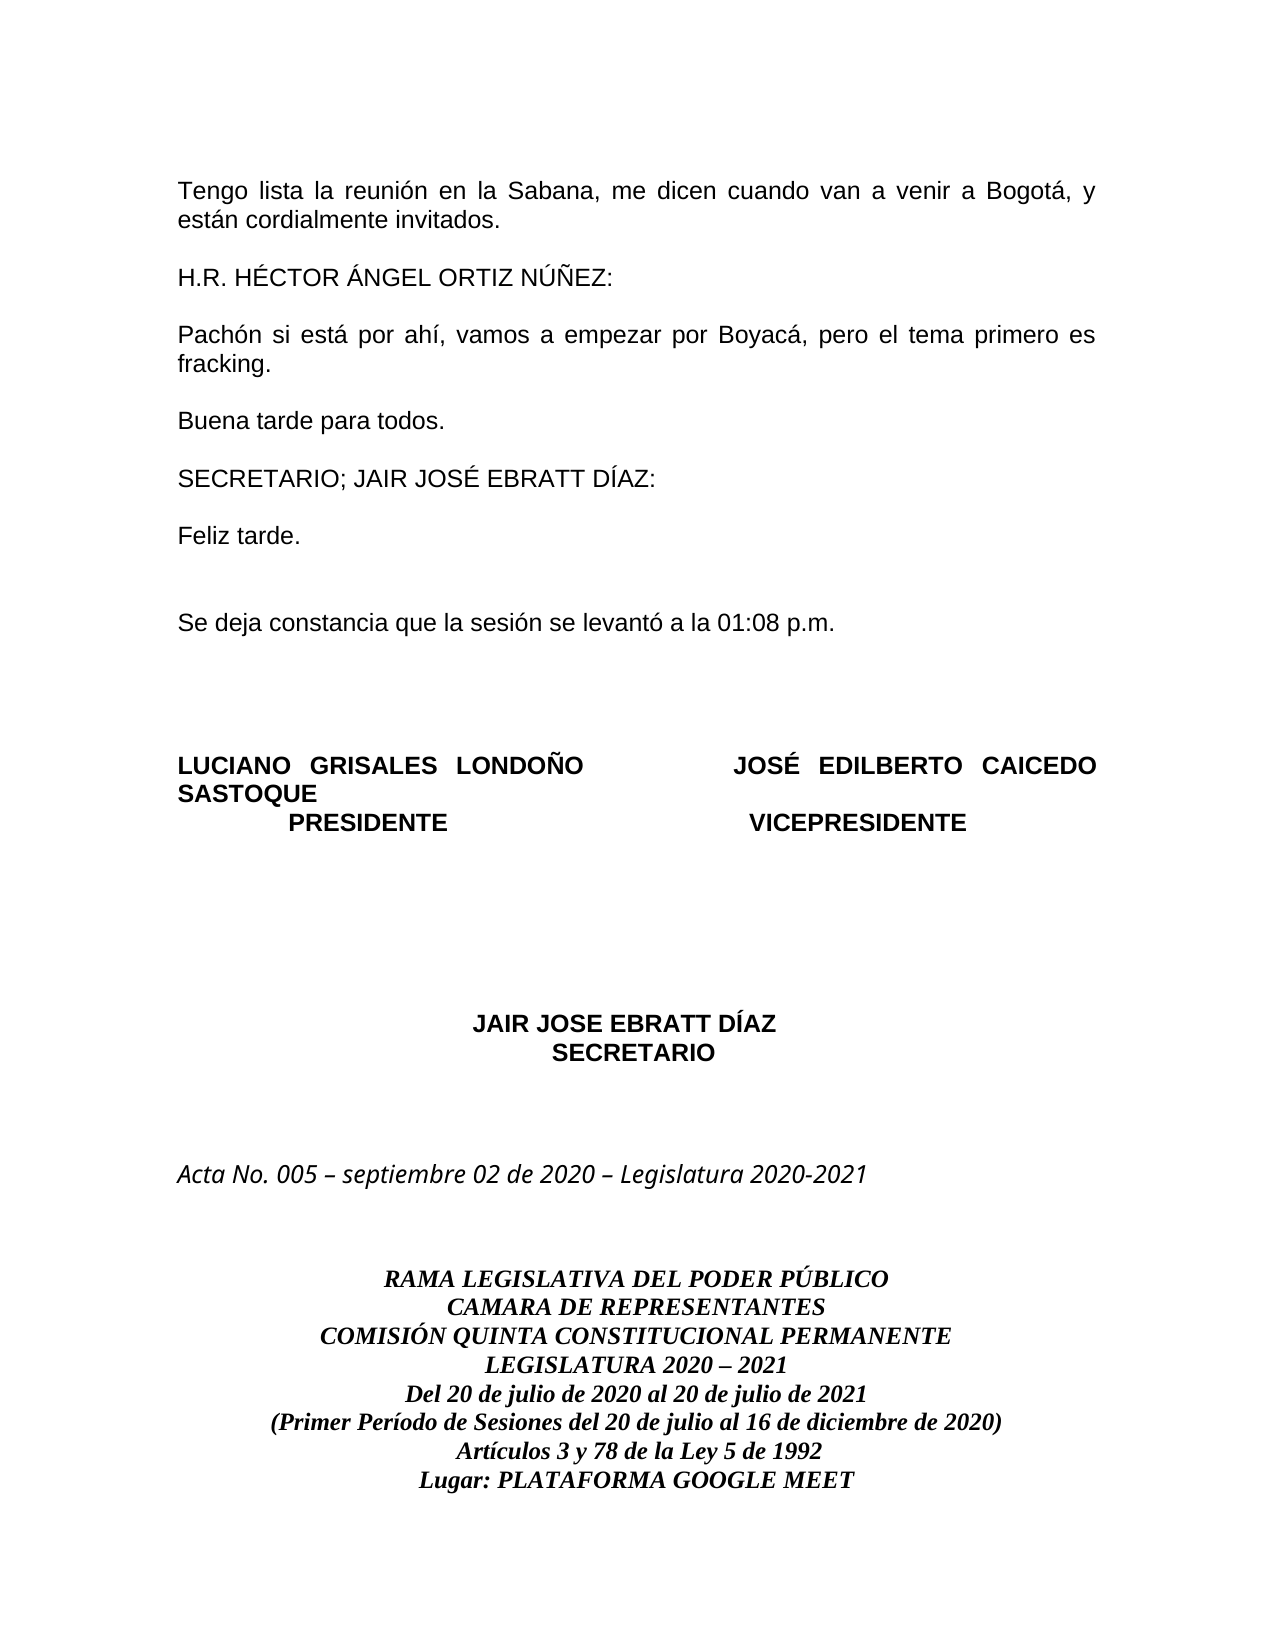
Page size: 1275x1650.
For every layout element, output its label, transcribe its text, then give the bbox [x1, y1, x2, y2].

text Artículos 3 y 78 de la Ley 5 de 1992 [177, 1436, 1098, 1465]
text RAMA LEGISLATIVA DEL PODER PÚBLICO [177, 1264, 1098, 1292]
text Pachón si está por ahí, vamos a empezar por Boyacá, pero el tema primero es fracking. [177, 320, 1098, 378]
text JAIR JOSE EBRATT DÍAZ [177, 1009, 1098, 1038]
text Lugar: PLATAFORMA GOOGLE MEET [177, 1465, 1098, 1494]
text SECRETARIO; JAIR JOSÉ EBRATT DÍAZ: [177, 464, 1098, 493]
text COMISIÓN QUINTA CONSTITUCIONAL PERMANENTE [177, 1321, 1098, 1350]
text (Primer Período de Sesiones del 20 de julio al 16 de diciembre de 2020) [177, 1407, 1098, 1436]
text CAMARA DE REPRESENTANTES [177, 1292, 1098, 1321]
text Tengo lista la reunión en la Sabana, me dicen cuando van a venir a Bogotá, y están cordialmente invitados. [177, 176, 1098, 234]
text Buena tarde para todos. [177, 406, 1098, 435]
text Del 20 de julio de 2020 al 20 de julio de 2021 [177, 1379, 1098, 1407]
text Feliz tarde. [177, 521, 1098, 550]
text SECRETARIO [177, 1038, 1098, 1067]
text LUCIANO GRISALES LONDOÑO JOSÉ EDILBERTO CAICEDO SASTOQUE [177, 751, 1098, 808]
text H.R. HÉCTOR ÁNGEL ORTIZ NÚÑEZ: [177, 263, 1098, 291]
text LEGISLATURA 2020 – 2021 [177, 1350, 1098, 1379]
text Acta No. 005 – septiembre 02 de 2020 – Legislatura 2020-2021 [177, 1156, 1098, 1190]
text Se deja constancia que la sesión se levantó a la 01:08 p.m. [177, 608, 1098, 636]
text PRESIDENTE VICEPRESIDENTE [177, 808, 1098, 837]
